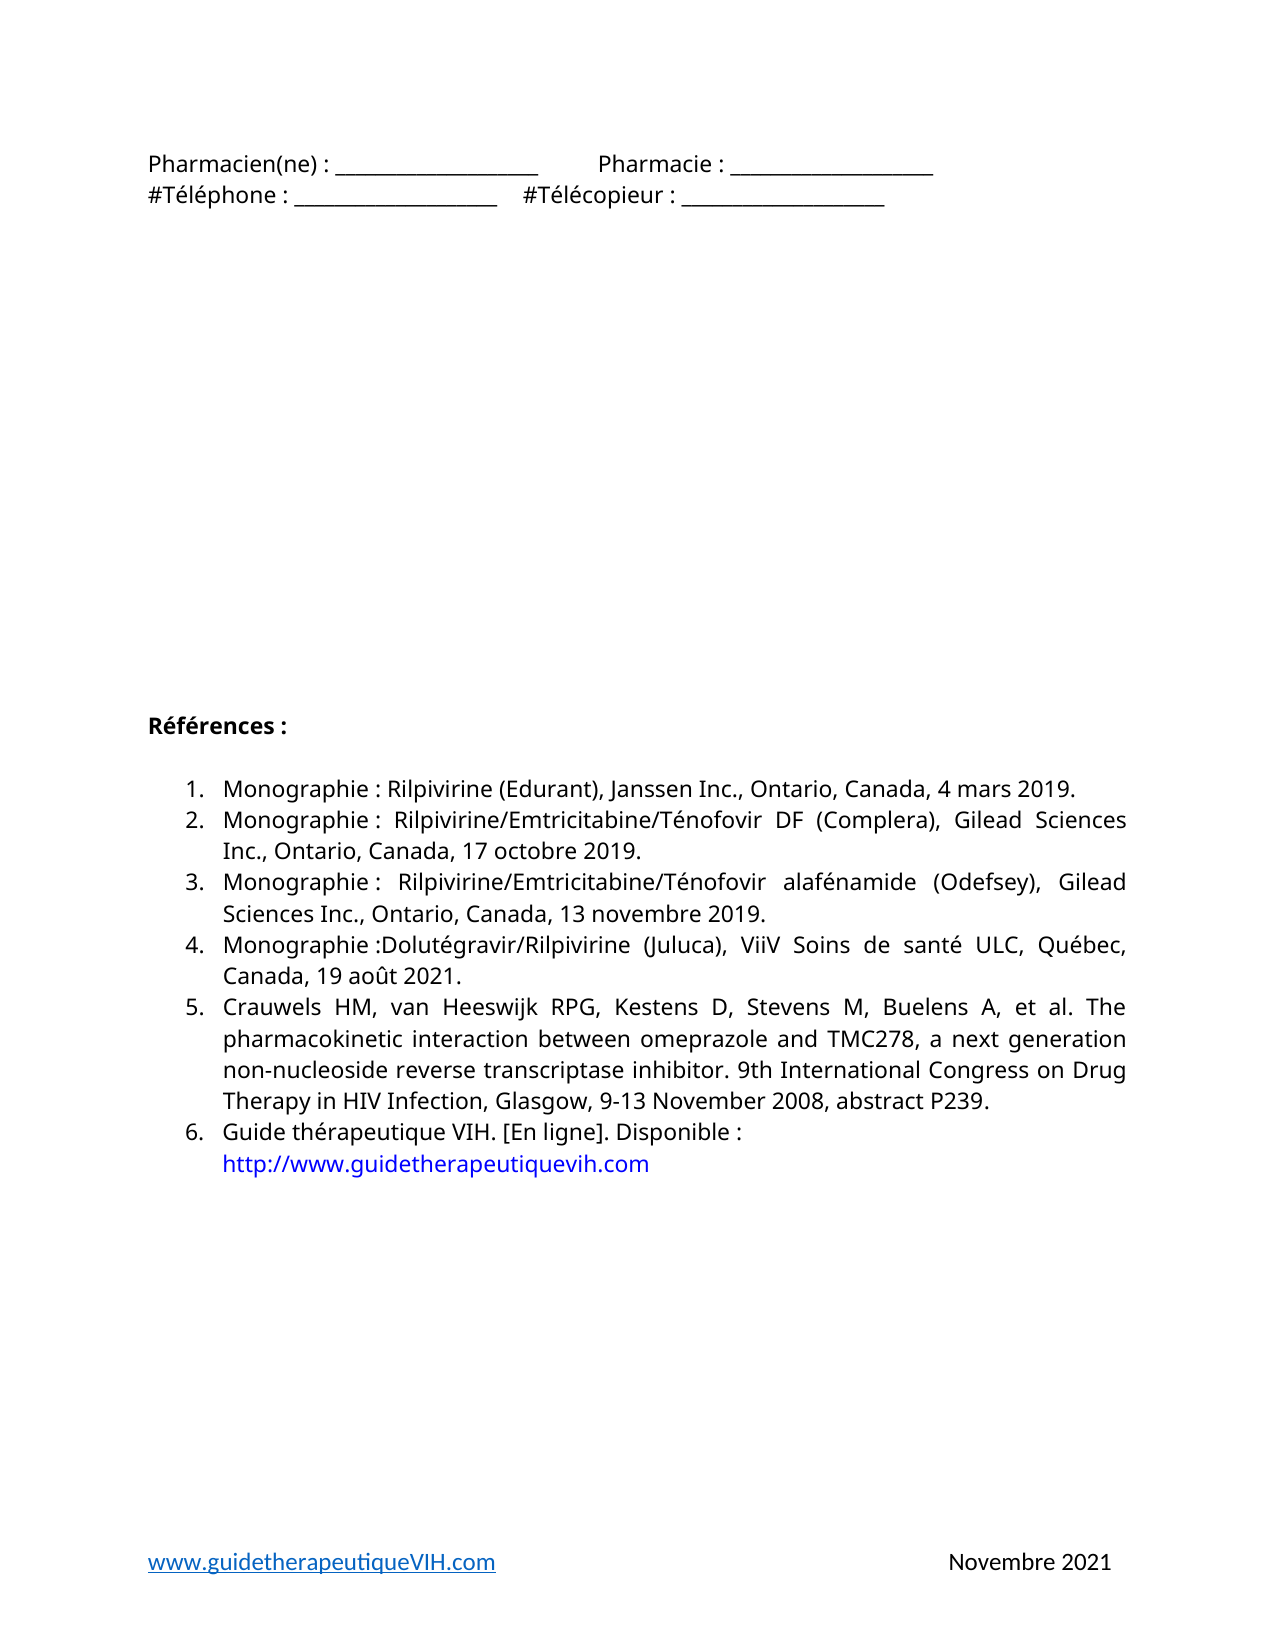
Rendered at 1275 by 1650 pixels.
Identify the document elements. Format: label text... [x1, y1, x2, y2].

text #Téléphone : ____________________ #Télécopieur : ____________________ [148, 179, 1127, 210]
list Monographie : Rilpivirine (Edurant), Janssen Inc., Ontario, Canada, 4 mars 2019. [185, 773, 1127, 804]
text Références : [148, 710, 1127, 741]
list Crauwels HM, van Heeswijk RPG, Kestens D, Stevens M, Buelens A, et al. The pharmacokinetic interaction between omeprazole and TMC278, a next generation non-nucleoside reverse transcriptase inhibitor. 9th International Congress on Drug Therapy in HIV Infection, Glasgow, 9-13 November 2008, abstract P239. [185, 991, 1127, 1116]
list Guide thérapeutique VIH. [En ligne]. Disponible : http://www.guidetherapeutiquevih.com [185, 1116, 1127, 1179]
list Monographie :Dolutégravir/Rilpivirine (Juluca), ViiV Soins de santé ULC, Québec, Canada, 19 août 2021. [185, 929, 1127, 991]
list Monographie : Rilpivirine/Emtricitabine/Ténofovir DF (Complera), Gilead Sciences Inc., Ontario, Canada, 17 octobre 2019. [185, 804, 1127, 866]
list Monographie : Rilpivirine/Emtricitabine/Ténofovir alafénamide (Odefsey), Gilead Sciences Inc., Ontario, Canada, 13 novembre 2019. [185, 866, 1127, 929]
text Pharmacien(ne) : ____________________ Pharmacie : ____________________ [148, 148, 1127, 179]
